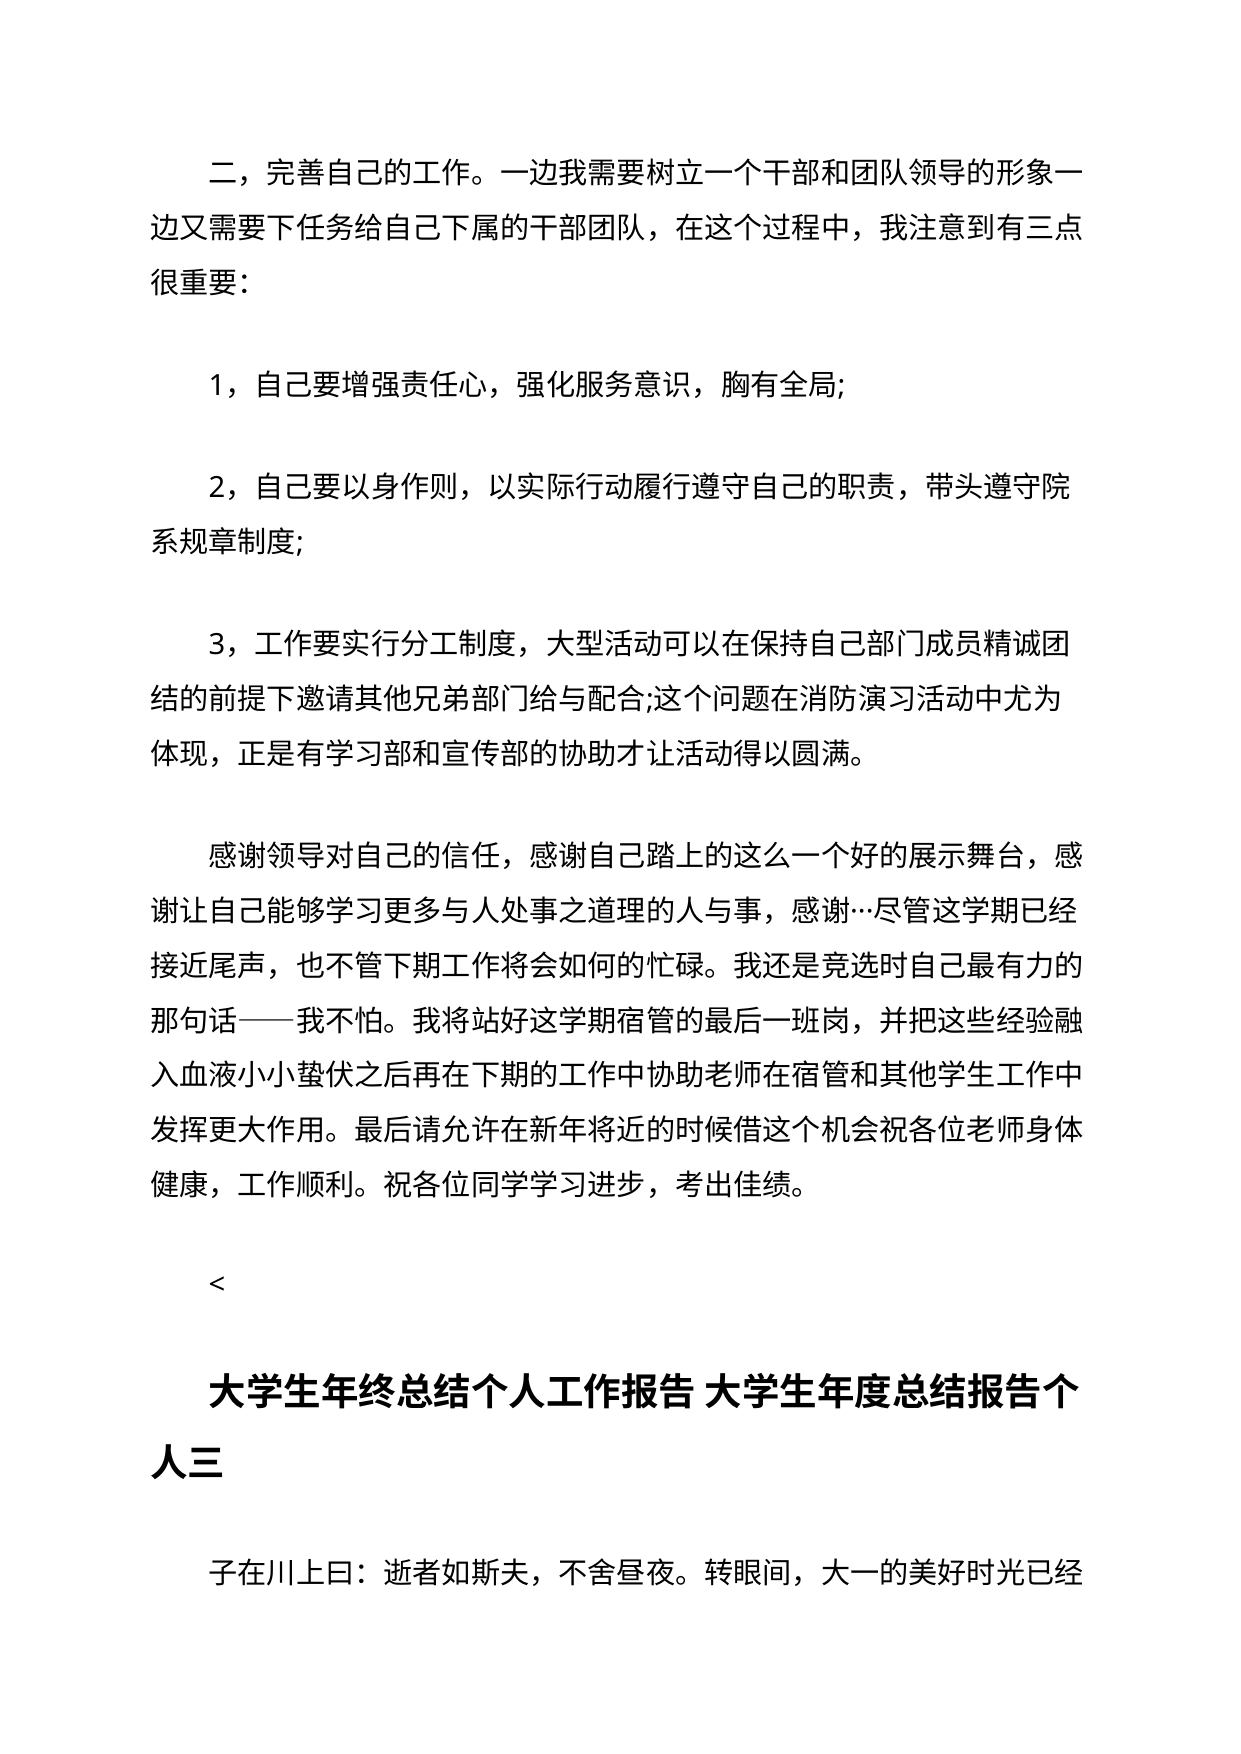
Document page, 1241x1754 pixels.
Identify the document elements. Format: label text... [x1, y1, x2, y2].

text 1，自己要增强责任心，强化服务意识，胸有全局; [150, 362, 1090, 404]
text 3，工作要实行分工制度，大型活动可以在保持自己部门成员精诚团结的前提下邀请其他兄弟部门给与配合;这个问题在消防演习活动中尤为体现，正是有学习部和宣传部的协助才让活动得以圆满。 [150, 621, 1090, 773]
text < [150, 1263, 1090, 1303]
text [150, 1550, 1090, 1592]
text 感谢领导对自己的信任，感谢自己踏上的这么一个好的展示舞台，感谢让自己能够学习更多与人处事之道理的人与事，感谢···尽管这学期已经接近尾声，也不管下期工作将会如何的忙碌。我还是竞选时自己最有力的那句话——我不怕。我将站好这学期宿管的最后一班岗，并把这些经验融入血液小小蛰伏之后再在下期的工作中协助老师在宿管和其他学生工作中发挥更大作用。最后请允许在新年将近的时候借这个机会祝各位老师身体健康，工作顺利。祝各位同学学习进步，考出佳绩。 [150, 832, 1090, 1204]
text 2，自己要以身作则，以实际行动履行遵守自己的职责，带头遵守院系规章制度; [150, 463, 1090, 561]
text 大学生年终总结个人工作报告 大学生年度总结报告个人三 [150, 1362, 1090, 1487]
text 二，完善自己的工作。一边我需要树立一个干部和团队领导的形象一边又需要下任务给自己下属的干部团队，在这个过程中，我注意到有三点很重要： [150, 150, 1090, 302]
